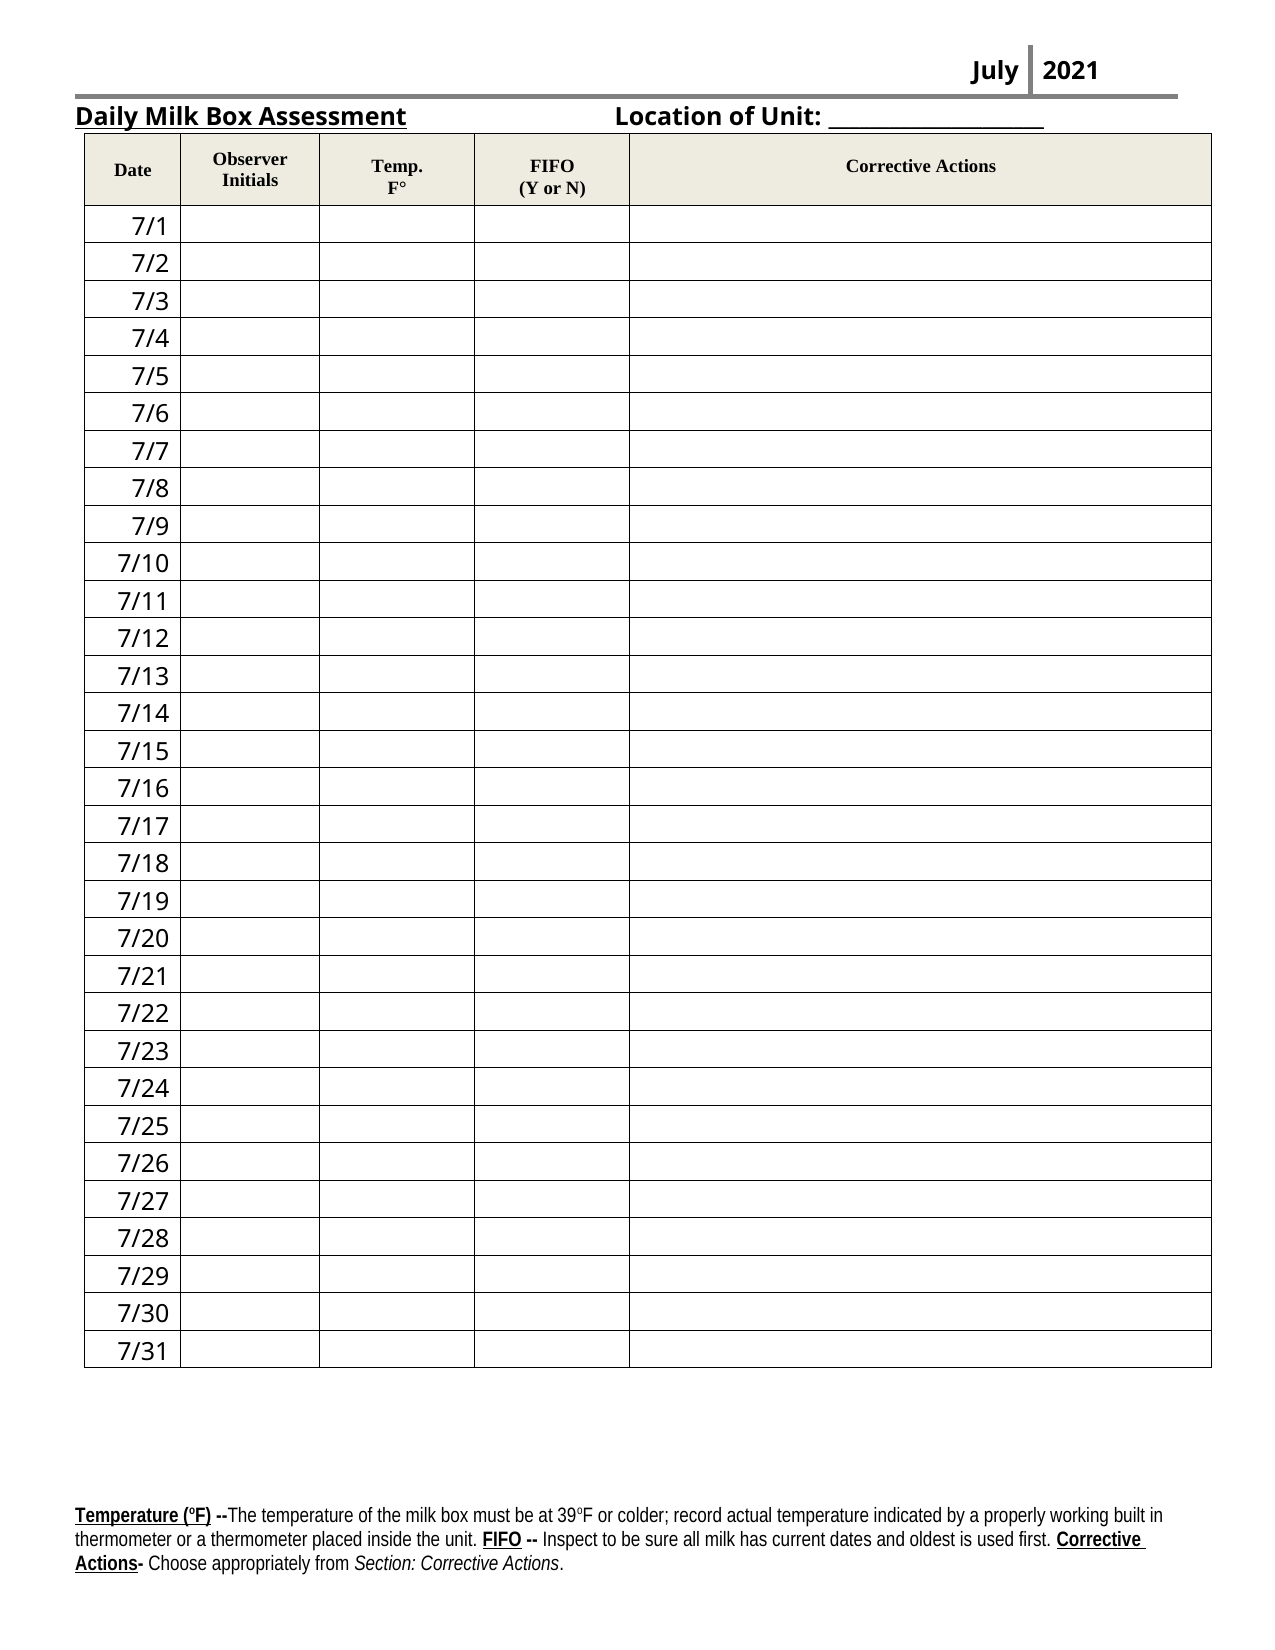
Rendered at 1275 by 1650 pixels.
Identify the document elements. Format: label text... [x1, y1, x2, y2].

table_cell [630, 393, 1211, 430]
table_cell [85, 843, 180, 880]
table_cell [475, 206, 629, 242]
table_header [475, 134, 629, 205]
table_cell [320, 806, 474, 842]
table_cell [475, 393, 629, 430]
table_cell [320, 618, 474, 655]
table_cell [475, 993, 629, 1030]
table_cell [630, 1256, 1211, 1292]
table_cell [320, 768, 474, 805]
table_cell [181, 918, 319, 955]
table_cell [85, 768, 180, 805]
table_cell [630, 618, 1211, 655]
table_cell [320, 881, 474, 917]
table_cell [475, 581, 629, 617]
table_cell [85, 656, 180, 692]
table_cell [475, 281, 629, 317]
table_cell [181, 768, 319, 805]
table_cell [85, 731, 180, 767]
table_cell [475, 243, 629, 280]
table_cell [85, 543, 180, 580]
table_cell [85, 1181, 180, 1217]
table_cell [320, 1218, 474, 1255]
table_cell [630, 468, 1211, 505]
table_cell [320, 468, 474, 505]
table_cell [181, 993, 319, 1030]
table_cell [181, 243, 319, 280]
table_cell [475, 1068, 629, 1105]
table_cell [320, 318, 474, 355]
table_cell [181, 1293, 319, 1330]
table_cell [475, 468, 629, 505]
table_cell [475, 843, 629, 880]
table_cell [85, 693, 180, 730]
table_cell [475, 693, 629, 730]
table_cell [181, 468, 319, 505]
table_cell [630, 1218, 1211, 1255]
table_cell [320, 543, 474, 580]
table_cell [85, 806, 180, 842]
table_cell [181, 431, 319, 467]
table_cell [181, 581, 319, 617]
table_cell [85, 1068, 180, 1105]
text Daily Milk Box Assessment Location of Unit: _____________________ [75, 99, 1200, 133]
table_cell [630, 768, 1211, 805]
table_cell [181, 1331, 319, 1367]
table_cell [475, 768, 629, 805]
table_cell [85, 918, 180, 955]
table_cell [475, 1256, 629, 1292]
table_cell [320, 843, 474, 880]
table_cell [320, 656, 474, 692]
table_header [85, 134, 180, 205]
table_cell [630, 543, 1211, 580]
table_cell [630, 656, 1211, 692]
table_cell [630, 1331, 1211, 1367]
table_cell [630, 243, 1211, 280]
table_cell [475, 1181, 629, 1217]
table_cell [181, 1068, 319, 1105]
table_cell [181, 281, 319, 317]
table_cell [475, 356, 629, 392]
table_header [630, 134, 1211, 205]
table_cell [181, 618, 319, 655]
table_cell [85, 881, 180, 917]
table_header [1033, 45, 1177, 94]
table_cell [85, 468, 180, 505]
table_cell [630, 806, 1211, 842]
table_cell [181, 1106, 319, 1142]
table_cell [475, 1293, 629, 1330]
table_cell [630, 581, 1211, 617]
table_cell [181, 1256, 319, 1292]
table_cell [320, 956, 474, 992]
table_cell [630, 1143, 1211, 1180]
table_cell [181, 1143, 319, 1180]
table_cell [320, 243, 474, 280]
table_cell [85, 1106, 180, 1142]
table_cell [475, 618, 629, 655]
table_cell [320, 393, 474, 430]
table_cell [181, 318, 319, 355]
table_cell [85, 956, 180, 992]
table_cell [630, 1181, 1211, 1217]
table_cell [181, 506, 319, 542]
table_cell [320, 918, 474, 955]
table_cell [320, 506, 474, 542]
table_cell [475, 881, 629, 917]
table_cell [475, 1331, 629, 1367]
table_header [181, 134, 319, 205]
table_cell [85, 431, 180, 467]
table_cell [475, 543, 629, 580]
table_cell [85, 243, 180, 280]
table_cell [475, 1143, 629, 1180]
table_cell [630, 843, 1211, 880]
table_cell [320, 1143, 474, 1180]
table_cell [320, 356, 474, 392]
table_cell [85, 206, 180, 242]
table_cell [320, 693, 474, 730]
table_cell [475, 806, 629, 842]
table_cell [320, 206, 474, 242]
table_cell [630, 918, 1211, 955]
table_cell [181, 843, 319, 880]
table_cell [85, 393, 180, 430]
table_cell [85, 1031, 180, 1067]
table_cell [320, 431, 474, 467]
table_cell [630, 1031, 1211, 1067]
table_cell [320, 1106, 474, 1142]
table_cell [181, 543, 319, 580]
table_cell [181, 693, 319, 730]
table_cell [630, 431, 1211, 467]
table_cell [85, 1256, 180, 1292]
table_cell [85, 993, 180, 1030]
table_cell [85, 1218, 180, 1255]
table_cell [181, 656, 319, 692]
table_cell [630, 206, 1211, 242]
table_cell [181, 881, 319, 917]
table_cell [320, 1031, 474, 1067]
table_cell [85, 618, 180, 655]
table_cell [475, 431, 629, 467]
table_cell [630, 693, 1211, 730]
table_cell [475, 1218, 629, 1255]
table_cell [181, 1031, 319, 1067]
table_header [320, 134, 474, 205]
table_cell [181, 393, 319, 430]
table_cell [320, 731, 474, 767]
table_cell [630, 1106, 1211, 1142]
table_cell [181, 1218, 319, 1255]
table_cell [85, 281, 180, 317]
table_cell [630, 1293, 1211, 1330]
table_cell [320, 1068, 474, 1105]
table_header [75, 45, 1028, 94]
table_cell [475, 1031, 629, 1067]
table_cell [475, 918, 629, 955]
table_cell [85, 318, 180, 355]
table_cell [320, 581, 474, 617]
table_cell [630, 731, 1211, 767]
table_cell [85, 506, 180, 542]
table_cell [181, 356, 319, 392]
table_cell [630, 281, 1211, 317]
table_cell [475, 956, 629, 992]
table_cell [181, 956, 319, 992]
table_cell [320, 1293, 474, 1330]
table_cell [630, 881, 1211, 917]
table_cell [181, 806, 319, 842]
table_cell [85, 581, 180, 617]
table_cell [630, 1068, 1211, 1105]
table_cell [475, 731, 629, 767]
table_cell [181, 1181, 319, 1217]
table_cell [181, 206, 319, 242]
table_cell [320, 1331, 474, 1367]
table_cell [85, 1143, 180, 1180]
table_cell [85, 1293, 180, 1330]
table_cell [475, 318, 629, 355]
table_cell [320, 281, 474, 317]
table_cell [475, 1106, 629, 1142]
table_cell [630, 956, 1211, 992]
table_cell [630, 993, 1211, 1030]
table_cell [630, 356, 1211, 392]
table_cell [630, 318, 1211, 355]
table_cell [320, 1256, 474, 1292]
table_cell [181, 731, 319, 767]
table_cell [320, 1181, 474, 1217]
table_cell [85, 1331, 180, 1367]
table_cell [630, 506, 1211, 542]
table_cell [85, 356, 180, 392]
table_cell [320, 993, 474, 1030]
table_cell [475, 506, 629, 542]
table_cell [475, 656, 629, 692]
